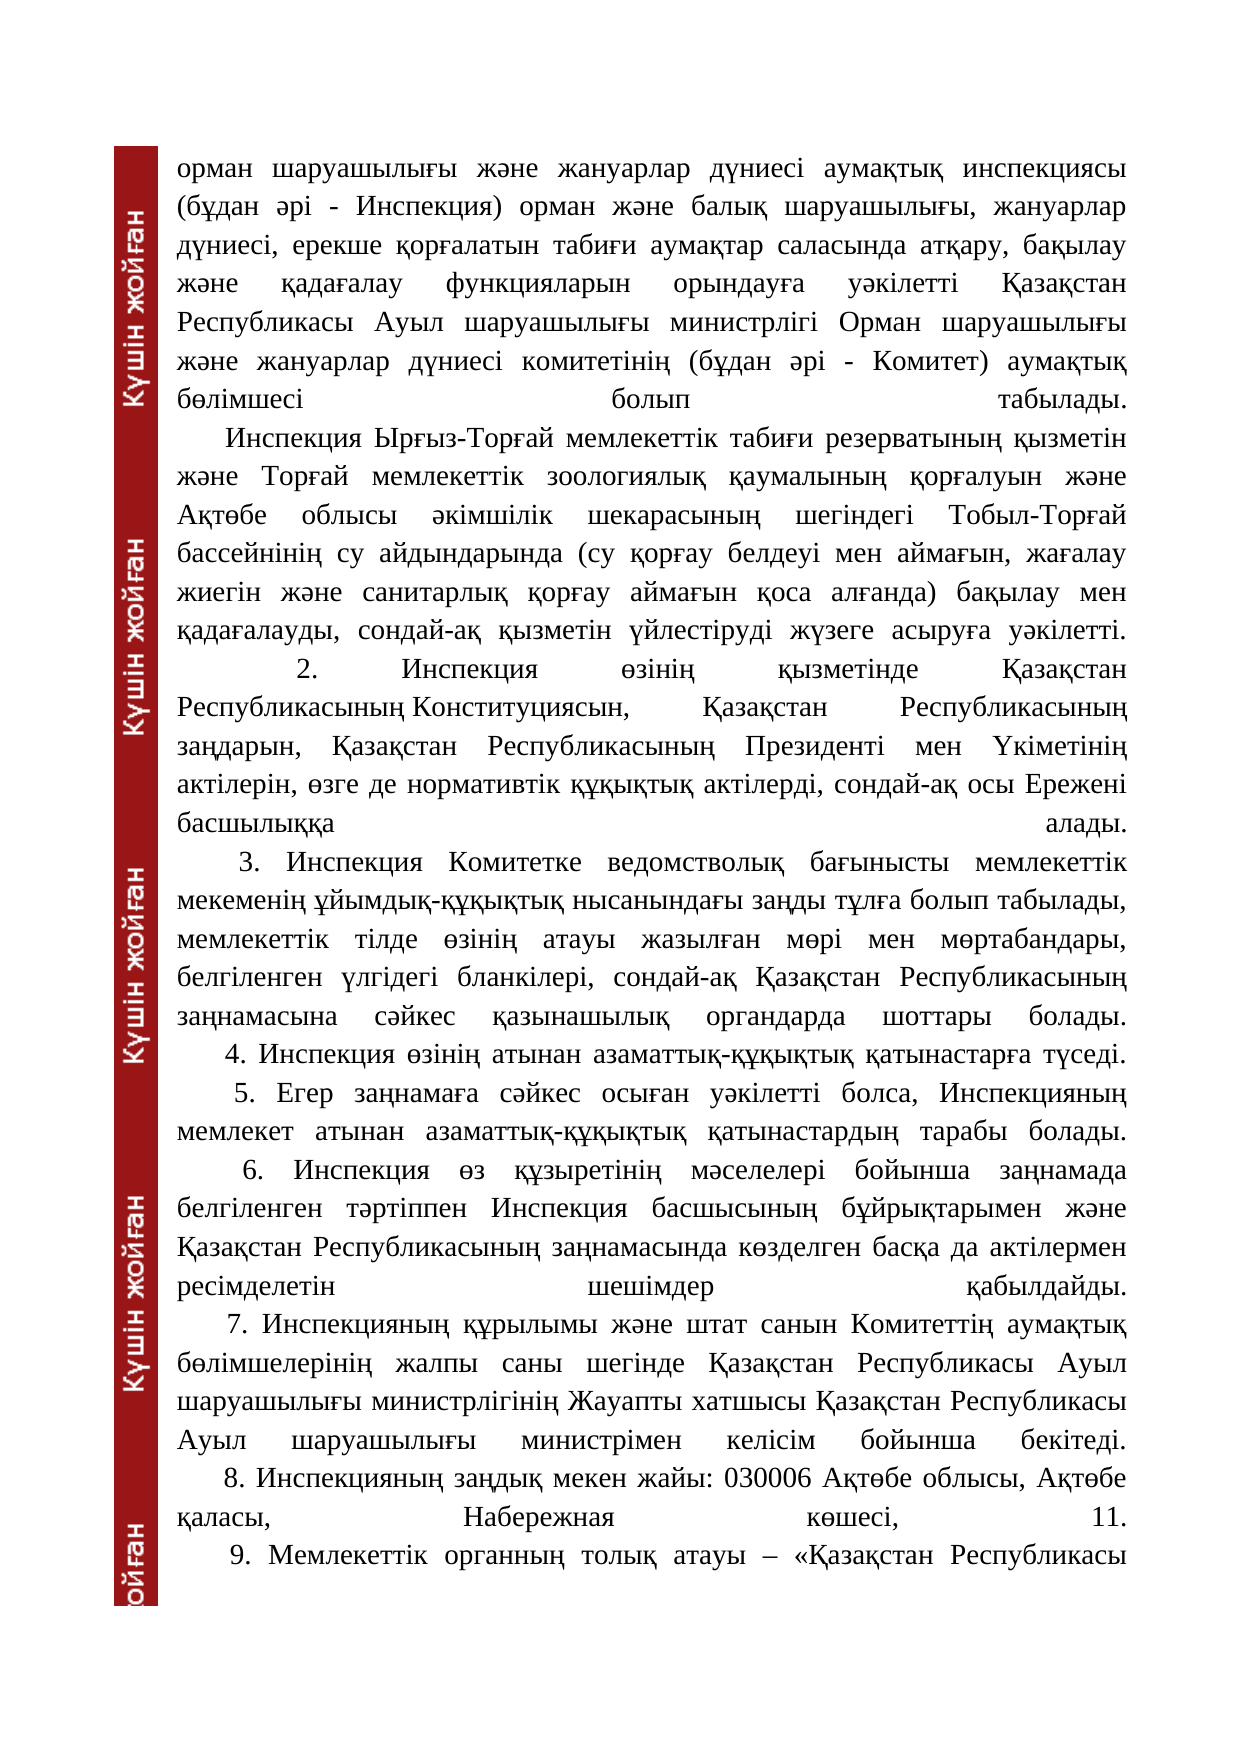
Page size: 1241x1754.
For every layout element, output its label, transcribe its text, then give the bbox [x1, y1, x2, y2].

picture [114, 146, 158, 150]
picture [114, 1571, 158, 1606]
